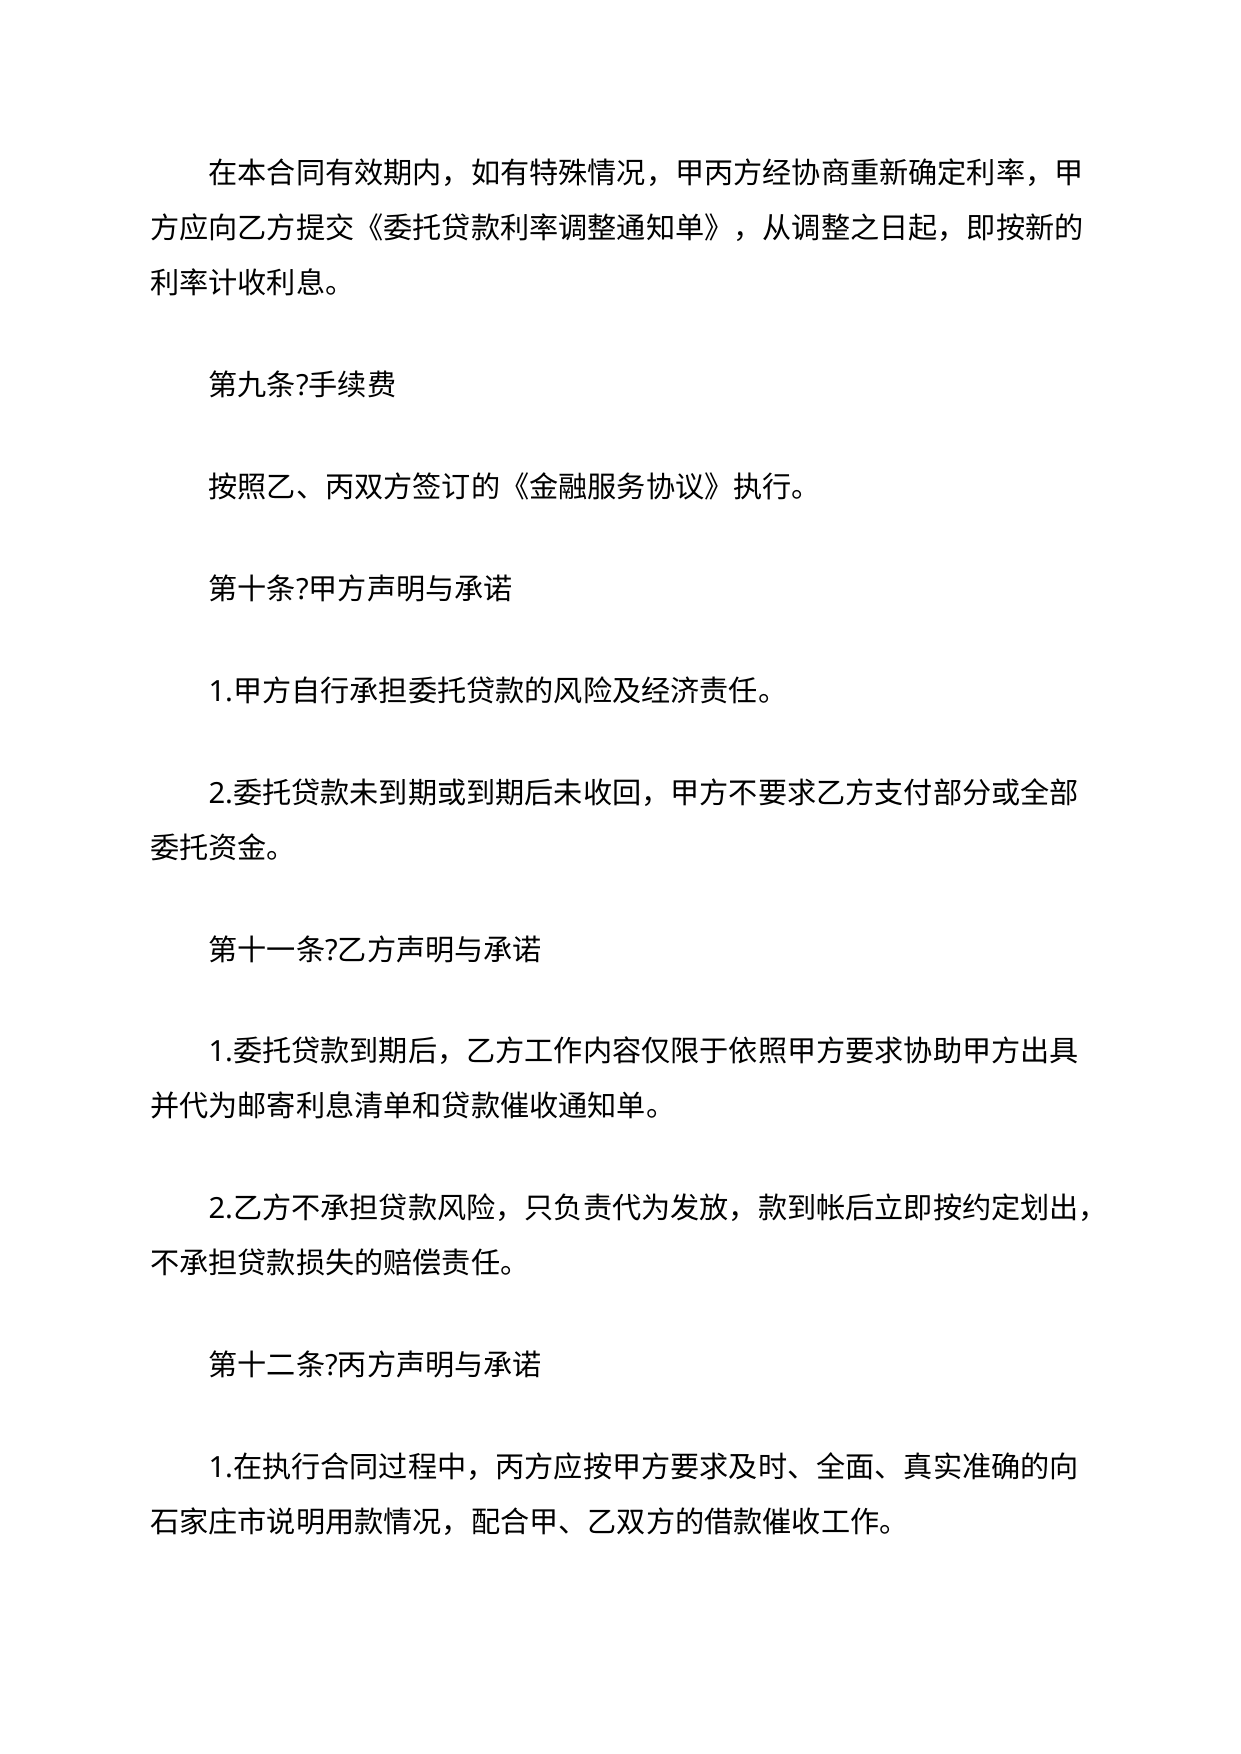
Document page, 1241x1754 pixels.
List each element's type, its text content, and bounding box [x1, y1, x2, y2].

text 第十二条?丙方声明与承诺 [150, 1342, 1090, 1384]
text 第十一条?乙方声明与承诺 [150, 926, 1090, 968]
text 第九条?手续费 [150, 362, 1090, 404]
text 1.在执行合同过程中，丙方应按甲方要求及时、全面、真实准确的向石家庄市说明用款情况，配合甲、乙双方的借款催收工作。 [150, 1443, 1090, 1541]
text 按照乙、丙双方签订的《金融服务协议》执行。 [150, 463, 1090, 506]
text 2.委托贷款未到期或到期后未收回，甲方不要求乙方支付部分或全部委托资金。 [150, 769, 1090, 867]
text 2.乙方不承担贷款风险，只负责代为发放，款到帐后立即按约定划出，不承担贷款损失的赔偿责任。 [150, 1185, 1090, 1282]
text 1.甲方自行承担委托贷款的风险及经济责任。 [150, 667, 1090, 710]
text 1.委托贷款到期后，乙方工作内容仅限于依照甲方要求协助甲方出具并代为邮寄利息清单和贷款催收通知单。 [150, 1028, 1090, 1125]
text 在本合同有效期内，如有特殊情况，甲丙方经协商重新确定利率，甲方应向乙方提交《委托贷款利率调整通知单》，从调整之日起，即按新的利率计收利息。 [150, 150, 1090, 302]
text 第十条?甲方声明与承诺 [150, 565, 1090, 608]
